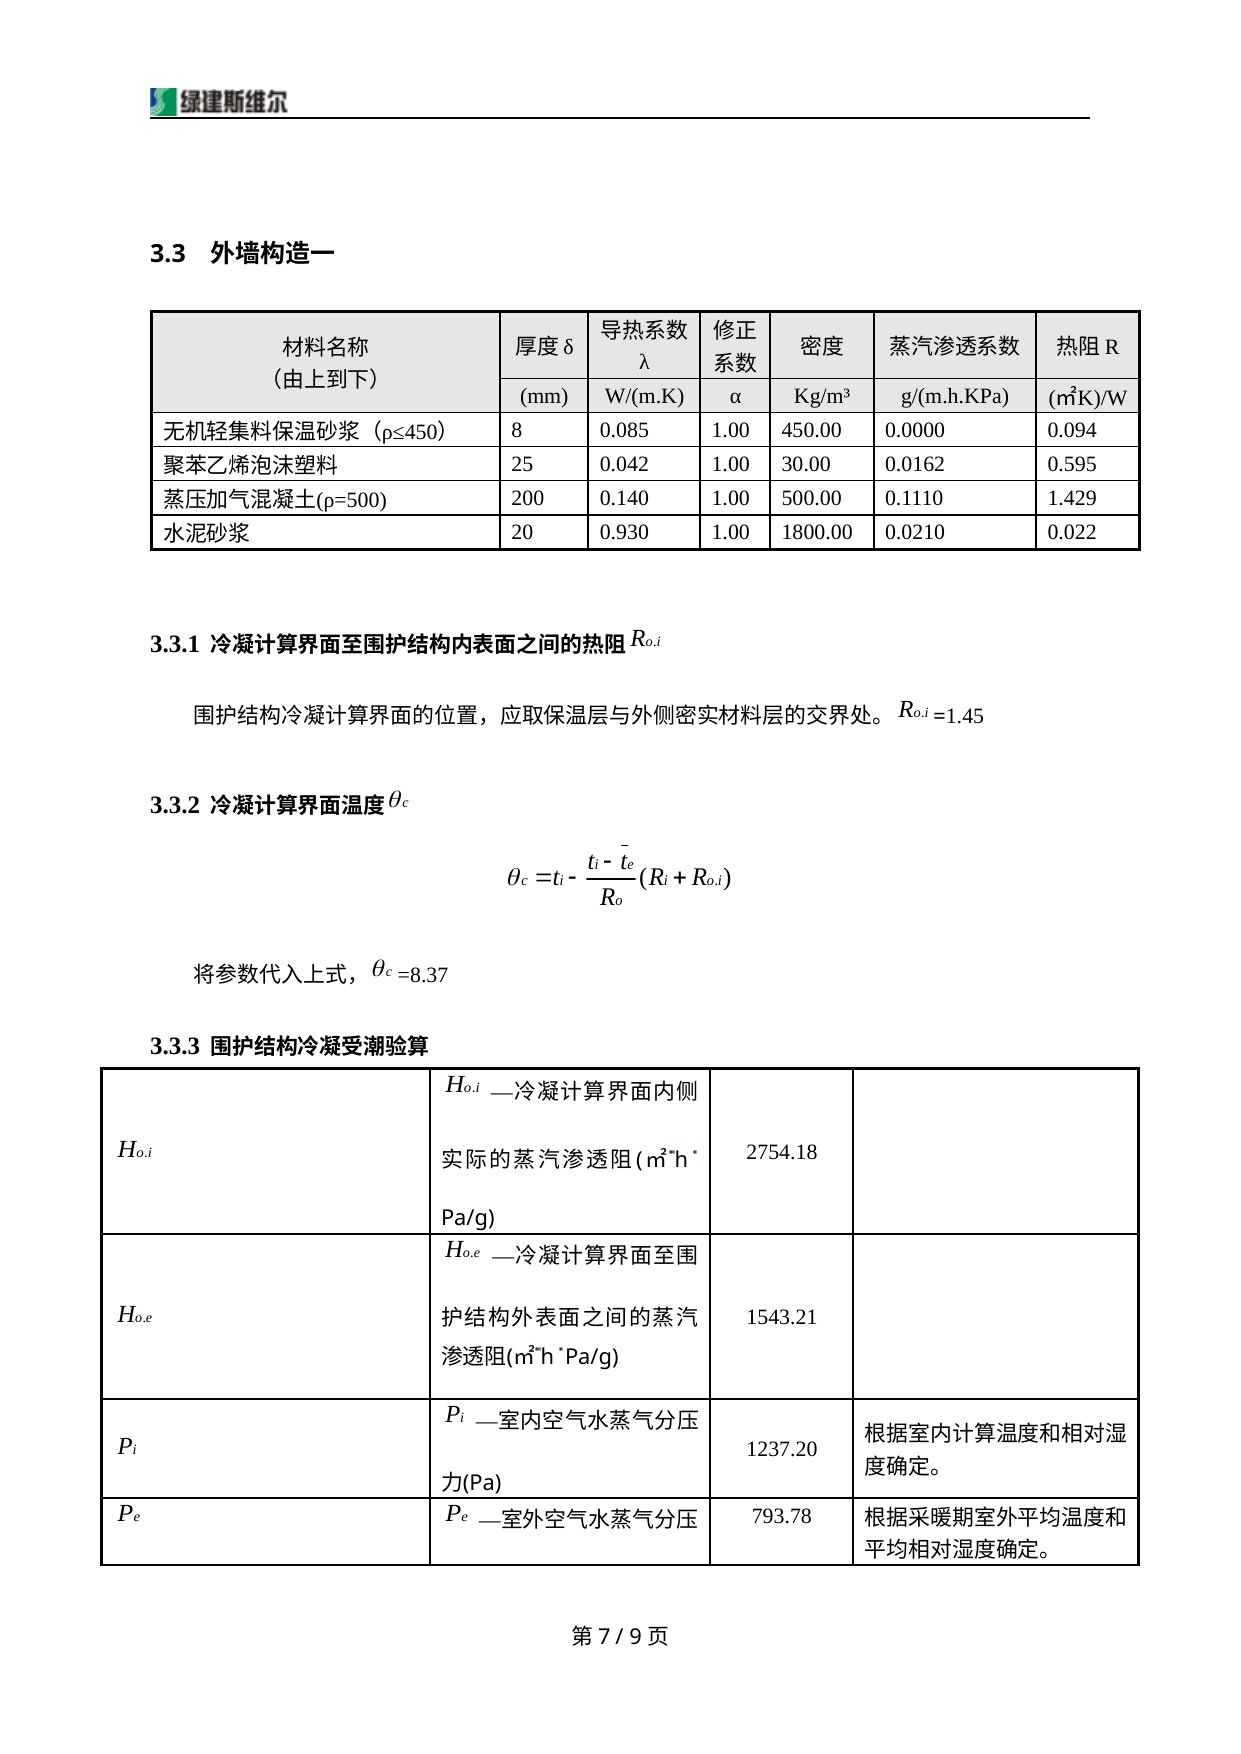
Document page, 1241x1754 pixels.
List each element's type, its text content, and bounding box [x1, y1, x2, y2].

table_cell 0.085 [589, 413, 699, 446]
table_header 修正系数 [701, 313, 769, 378]
picture [150, 88, 291, 116]
table_cell 无机轻集料保温砂浆（ρ≤450） [153, 413, 499, 446]
table_cell g/(m.h.KPa) [875, 379, 1035, 412]
table_cell W/(m.K) [589, 379, 699, 412]
table_cell 0.1110 [875, 481, 1035, 514]
table_cell 0.042 [589, 447, 699, 480]
subtitle 冷凝计算界面至围护结构内表面之间的热阻 [150, 608, 1090, 673]
table_cell 0.0210 [875, 516, 1035, 548]
table_cell (mm) [501, 379, 587, 412]
table_cell —室外空气水蒸气分压力(Pa) [431, 1499, 709, 1564]
table_cell 0.094 [1037, 413, 1138, 446]
table_header 材料名称 （由上到下） [153, 313, 499, 412]
table_cell 1.00 [701, 413, 769, 446]
table_header 密度 [771, 313, 873, 378]
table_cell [854, 1499, 1137, 1564]
table_cell 20 [501, 516, 587, 548]
table_header [103, 1070, 429, 1233]
table_cell 蒸压加气混凝土(ρ=500) [153, 481, 499, 514]
table_cell —室内空气水蒸气分压力(Pa) [431, 1400, 709, 1497]
table_cell 0.140 [589, 481, 699, 514]
picture [534, 1332, 541, 1365]
table_header 导热系数λ [589, 313, 699, 378]
table_cell 1237.20 [711, 1400, 852, 1497]
table_cell [103, 1235, 429, 1397]
table_header 蒸汽渗透系数 [875, 313, 1035, 378]
table_cell 8 [501, 413, 587, 446]
table_cell [854, 1235, 1137, 1397]
table_cell —冷凝计算界面至围护结构外表面之间的蒸汽渗透阻(㎡hPa/g) [431, 1235, 709, 1397]
table_header 热阻R [1037, 313, 1138, 378]
table_cell 1543.21 [711, 1235, 852, 1397]
table_cell 0.595 [1037, 447, 1138, 480]
table_cell 根据室内计算温度和相对湿度确定。 [854, 1400, 1137, 1497]
table_header —冷凝计算界面内侧实际的蒸汽渗透阻(㎡hPa/g) [431, 1070, 709, 1233]
table_cell 200 [501, 481, 587, 514]
table_cell 0.0000 [875, 413, 1035, 446]
table_cell [103, 1499, 429, 1564]
picture [553, 1332, 565, 1365]
table_cell 500.00 [771, 481, 873, 514]
table_header 2754.18 [711, 1070, 852, 1233]
table_cell 1.00 [701, 516, 769, 548]
table_cell 25 [501, 447, 587, 480]
table_cell 450.00 [771, 413, 873, 446]
table_cell 30.00 [771, 447, 873, 480]
picture [668, 1135, 675, 1168]
table_cell [103, 1400, 429, 1497]
table_cell 1.00 [701, 481, 769, 514]
table_cell 0.930 [589, 516, 699, 548]
list 将参数代入上式，=8.37 [150, 938, 1090, 1003]
table_cell 793.78 [711, 1499, 852, 1564]
table_cell 1.429 [1037, 481, 1138, 514]
subtitle 围护结构冷凝受潮验算 [150, 1028, 937, 1061]
subtitle 冷凝计算界面温度 [150, 770, 937, 835]
table_cell 1800.00 [771, 516, 873, 548]
table_header [854, 1070, 1137, 1233]
table_cell (㎡K)/W [1037, 379, 1138, 412]
list 围护结构冷凝计算界面的位置，应取保温层与外侧密实材料层的交界处。=1.45 [150, 680, 1090, 745]
subtitle 外墙构造一 [150, 219, 1090, 284]
table_cell Kg/m³ [771, 379, 873, 412]
table_cell 0.022 [1037, 516, 1138, 548]
table_cell 聚苯乙烯泡沫塑料 [153, 447, 499, 480]
table_cell 水泥砂浆 [153, 516, 499, 548]
table_cell 1.00 [701, 447, 769, 480]
table_cell 0.0162 [875, 447, 1035, 480]
picture [687, 1135, 699, 1168]
table_header 厚度δ [501, 313, 587, 378]
table_cell α [701, 379, 769, 412]
